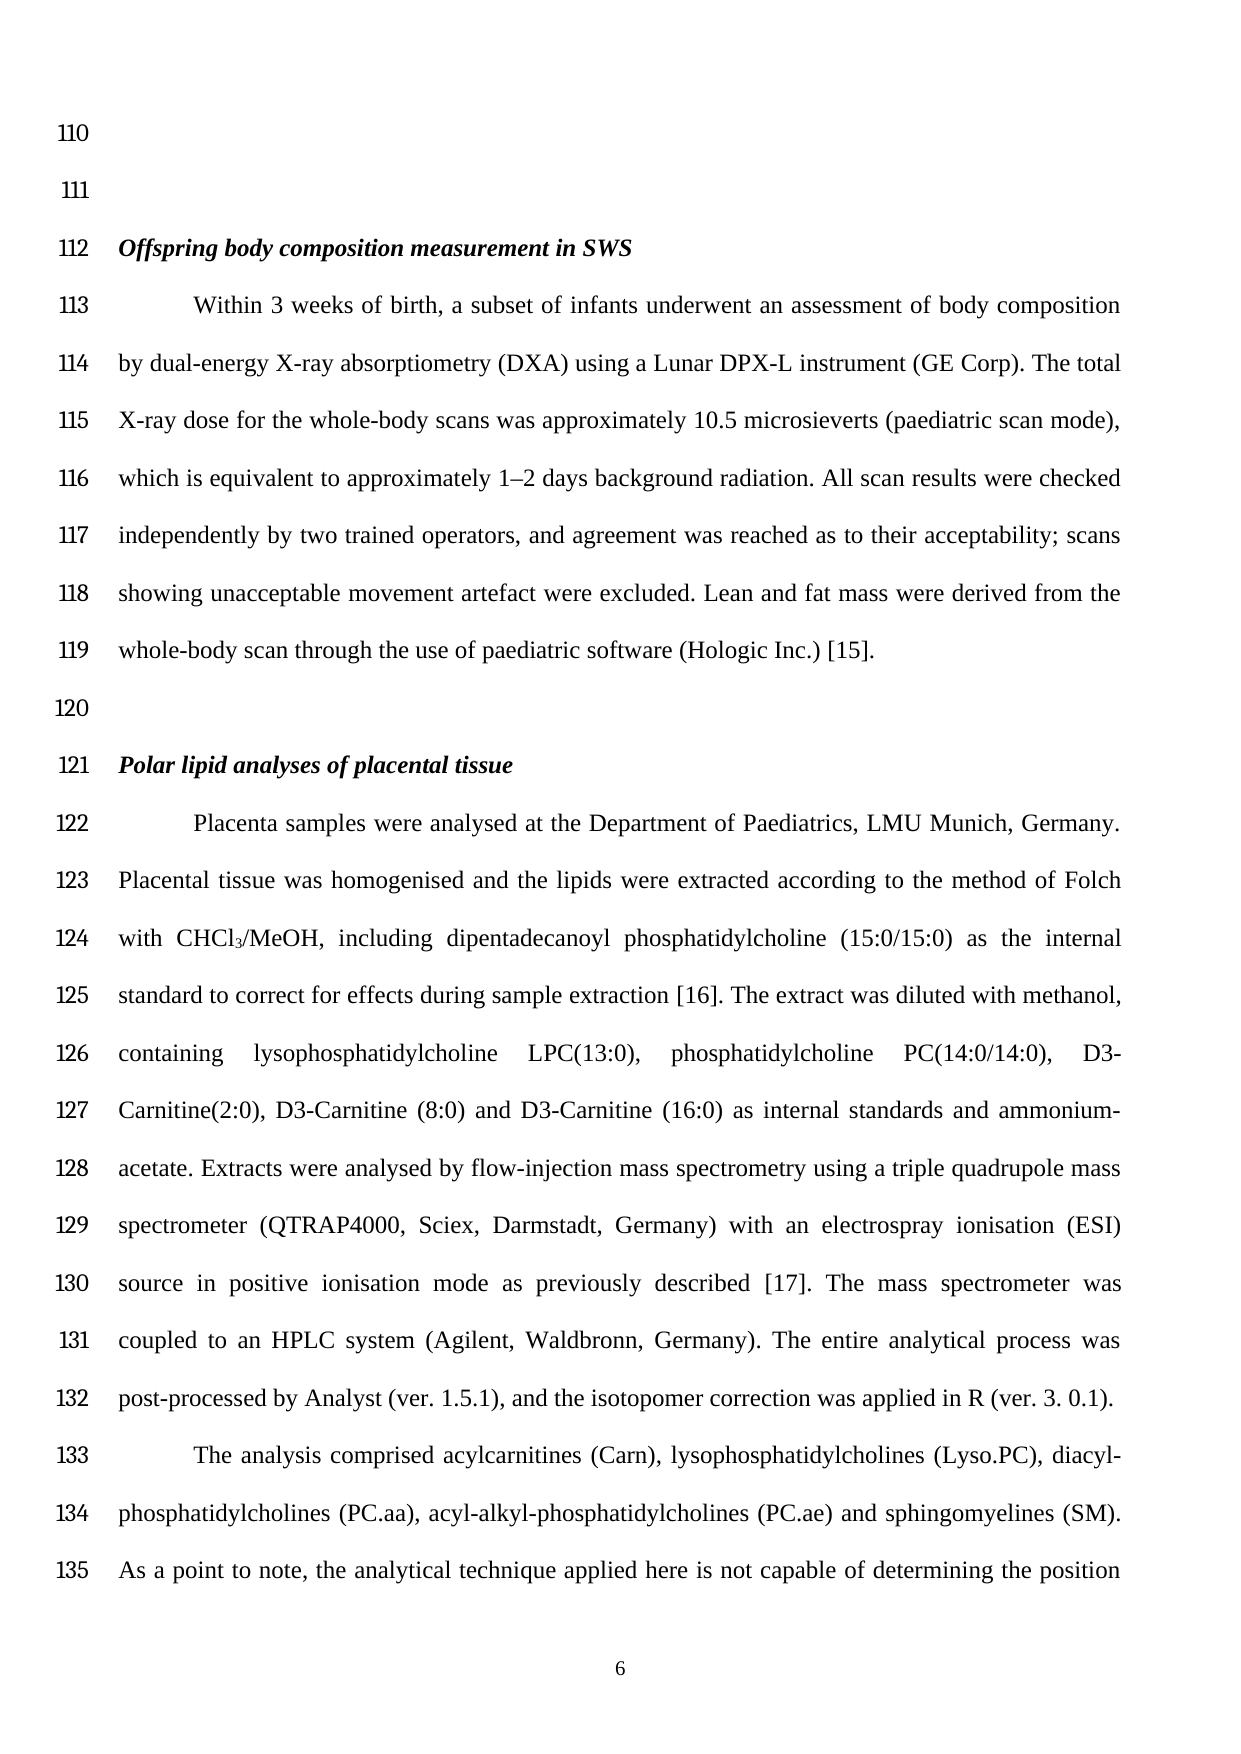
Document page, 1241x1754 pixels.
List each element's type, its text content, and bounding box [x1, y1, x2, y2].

text Within 3 weeks of birth, a subset of infants underwent an assessment of body composition by dual-energy X-ray absorptiometry (DXA) using a Lunar DPX-L instrument (GE Corp). The total X-ray dose for the whole-body scans was approximately 10.5 microsieverts (paediatric scan mode), which is equivalent to approximately 1–2 days background radiation. All scan results were checked independently by two trained operators, and agreement was reached as to their acceptability; scans showing unacceptable movement artefact were excluded. Lean and fat mass were derived from the whole-body scan through the use of paediatric software (Hologic Inc.) [15]. [118, 291, 1122, 664]
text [118, 1441, 1122, 1584]
text Placenta samples were analysed at the Department of Paediatrics, LMU Munich, Germany. Placental tissue was homogenised and the lipids were extracted according to the method of Folch with CHCl3/MeOH, including dipentadecanoyl phosphatidylcholine (15:0/15:0) as the internal standard to correct for effects during sample extraction [16]. The extract was diluted with methanol, containing lysophosphatidylcholine LPC(13:0), phosphatidylcholine PC(14:0/14:0), D3-Carnitine(2:0), D3-Carnitine (8:0) and D3-Carnitine (16:0) as internal standards and ammonium-acetate. Extracts were analysed by flow-injection mass spectrometry using a triple quadrupole mass spectrometer (QTRAP4000, Sciex, Darmstadt, Germany) with an electrospray ionisation (ESI) source in positive ionisation mode as previously described [17]. The mass spectrometer was coupled to an HPLC system (Agilent, Waldbronn, Germany). The entire analytical process was post-processed by Analyst (ver. 1.5.1), and the isotopomer correction was applied in R (ver. 3. 0.1). [118, 808, 1122, 1412]
text Polar lipid analyses of placental tissue [118, 751, 1122, 779]
text Offspring body composition measurement in SWS [118, 233, 1122, 262]
